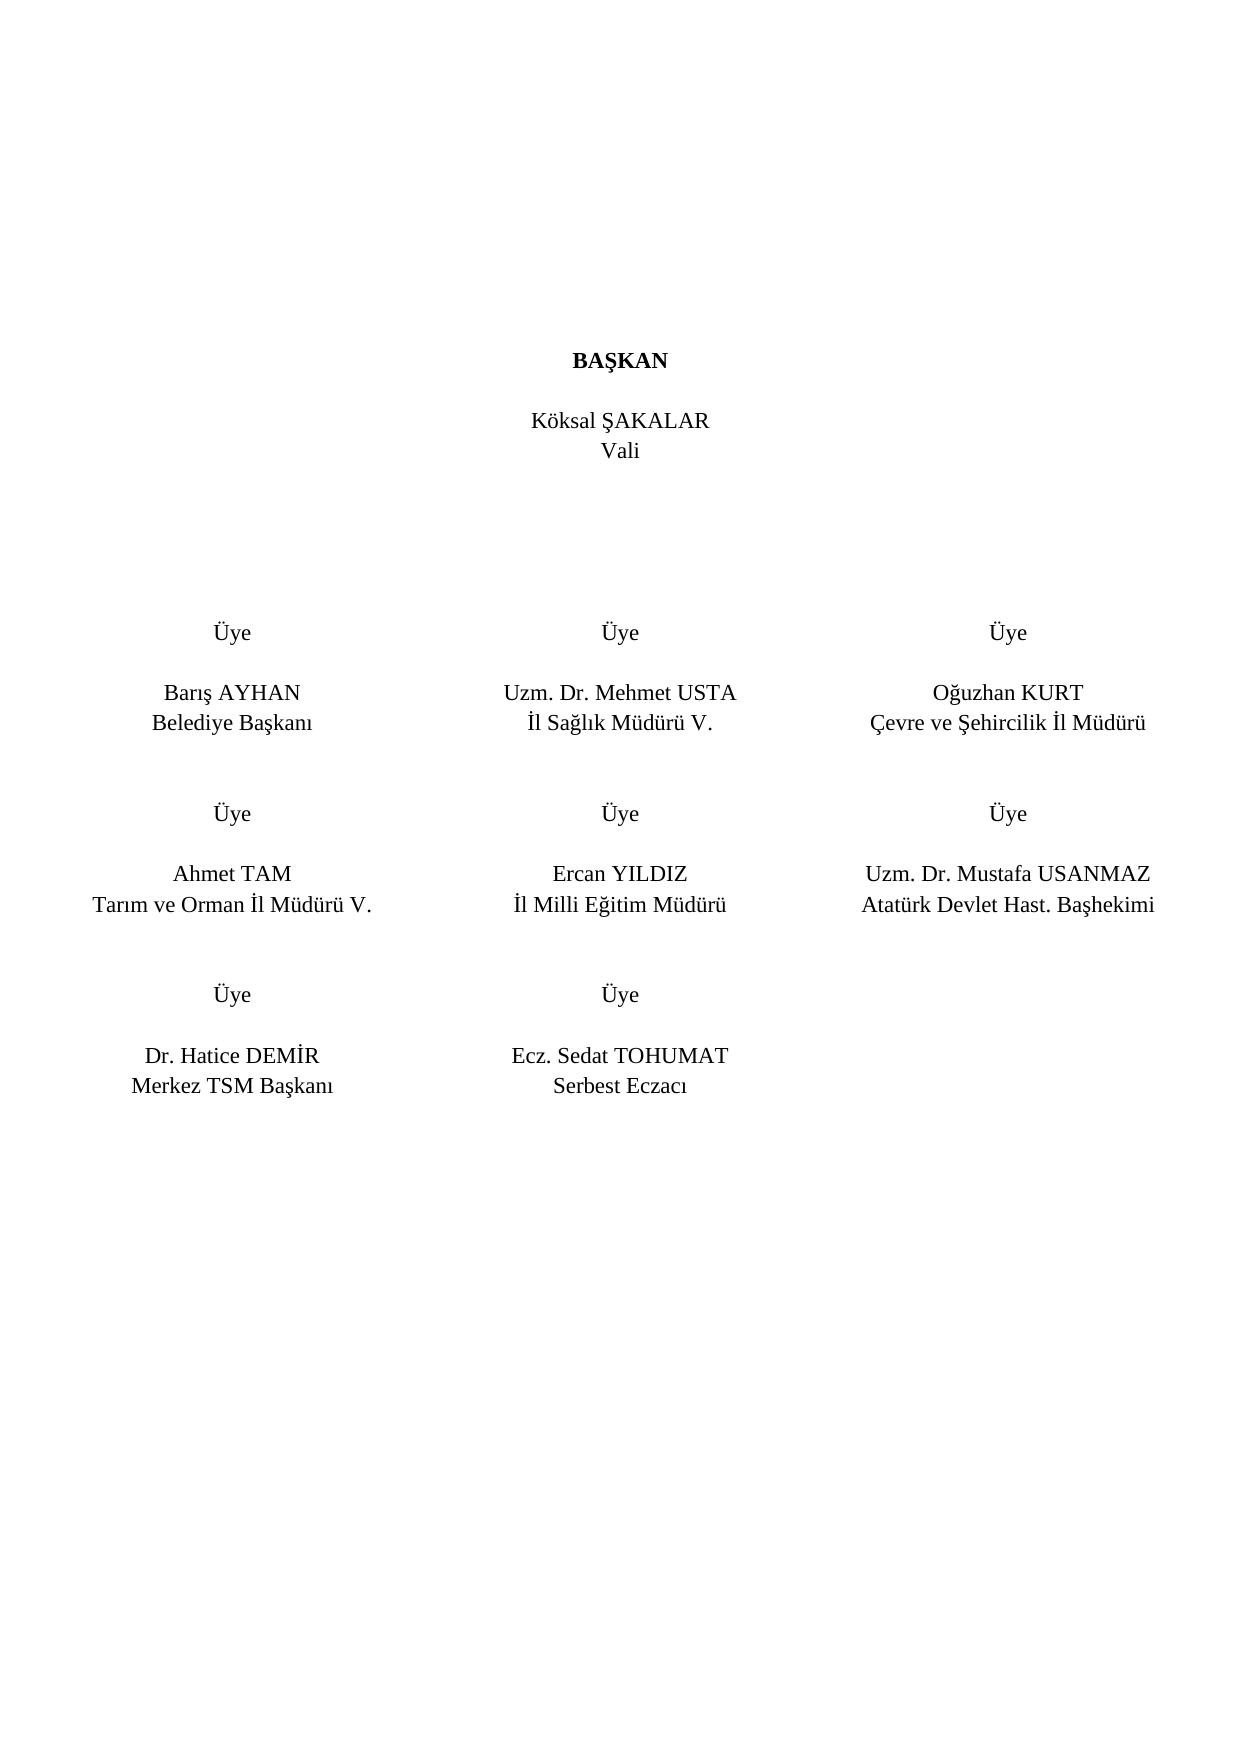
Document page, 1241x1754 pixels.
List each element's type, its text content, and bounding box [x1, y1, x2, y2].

text Atatürk Devlet Hast. Başhekimi [851, 891, 1165, 917]
text İl Sağlık Müdürü V. [463, 709, 777, 736]
text Üye [75, 800, 389, 826]
text Serbest Eczacı [463, 1072, 777, 1098]
text Dr. Hatice DEMİR [75, 1042, 389, 1068]
text Ercan YILDIZ [463, 860, 777, 887]
text Çevre ve Şehircilik İl Müdürü [851, 709, 1165, 736]
text İl Milli Eğitim Müdürü [463, 891, 777, 917]
text Vali [75, 437, 1165, 464]
text Üye [75, 981, 389, 1008]
text Üye [463, 981, 777, 1008]
text Merkez TSM Başkanı [75, 1072, 389, 1098]
text Tarım ve Orman İl Müdürü V. [75, 891, 389, 917]
text Üye [463, 619, 777, 645]
text Ahmet TAM [75, 860, 389, 887]
text Belediye Başkanı [75, 709, 389, 736]
text Köksal ŞAKALAR [75, 407, 1165, 434]
text Üye [851, 800, 1165, 826]
text Oğuzhan KURT [851, 679, 1165, 706]
text Ecz. Sedat TOHUMAT [463, 1042, 777, 1068]
text Üye [463, 800, 777, 826]
text Barış AYHAN [75, 679, 389, 706]
text BAŞKAN [75, 347, 1165, 373]
text Üye [75, 619, 389, 645]
text Uzm. Dr. Mustafa USANMAZ [851, 860, 1165, 887]
text Üye [851, 619, 1165, 645]
text Uzm. Dr. Mehmet USTA [463, 679, 777, 706]
